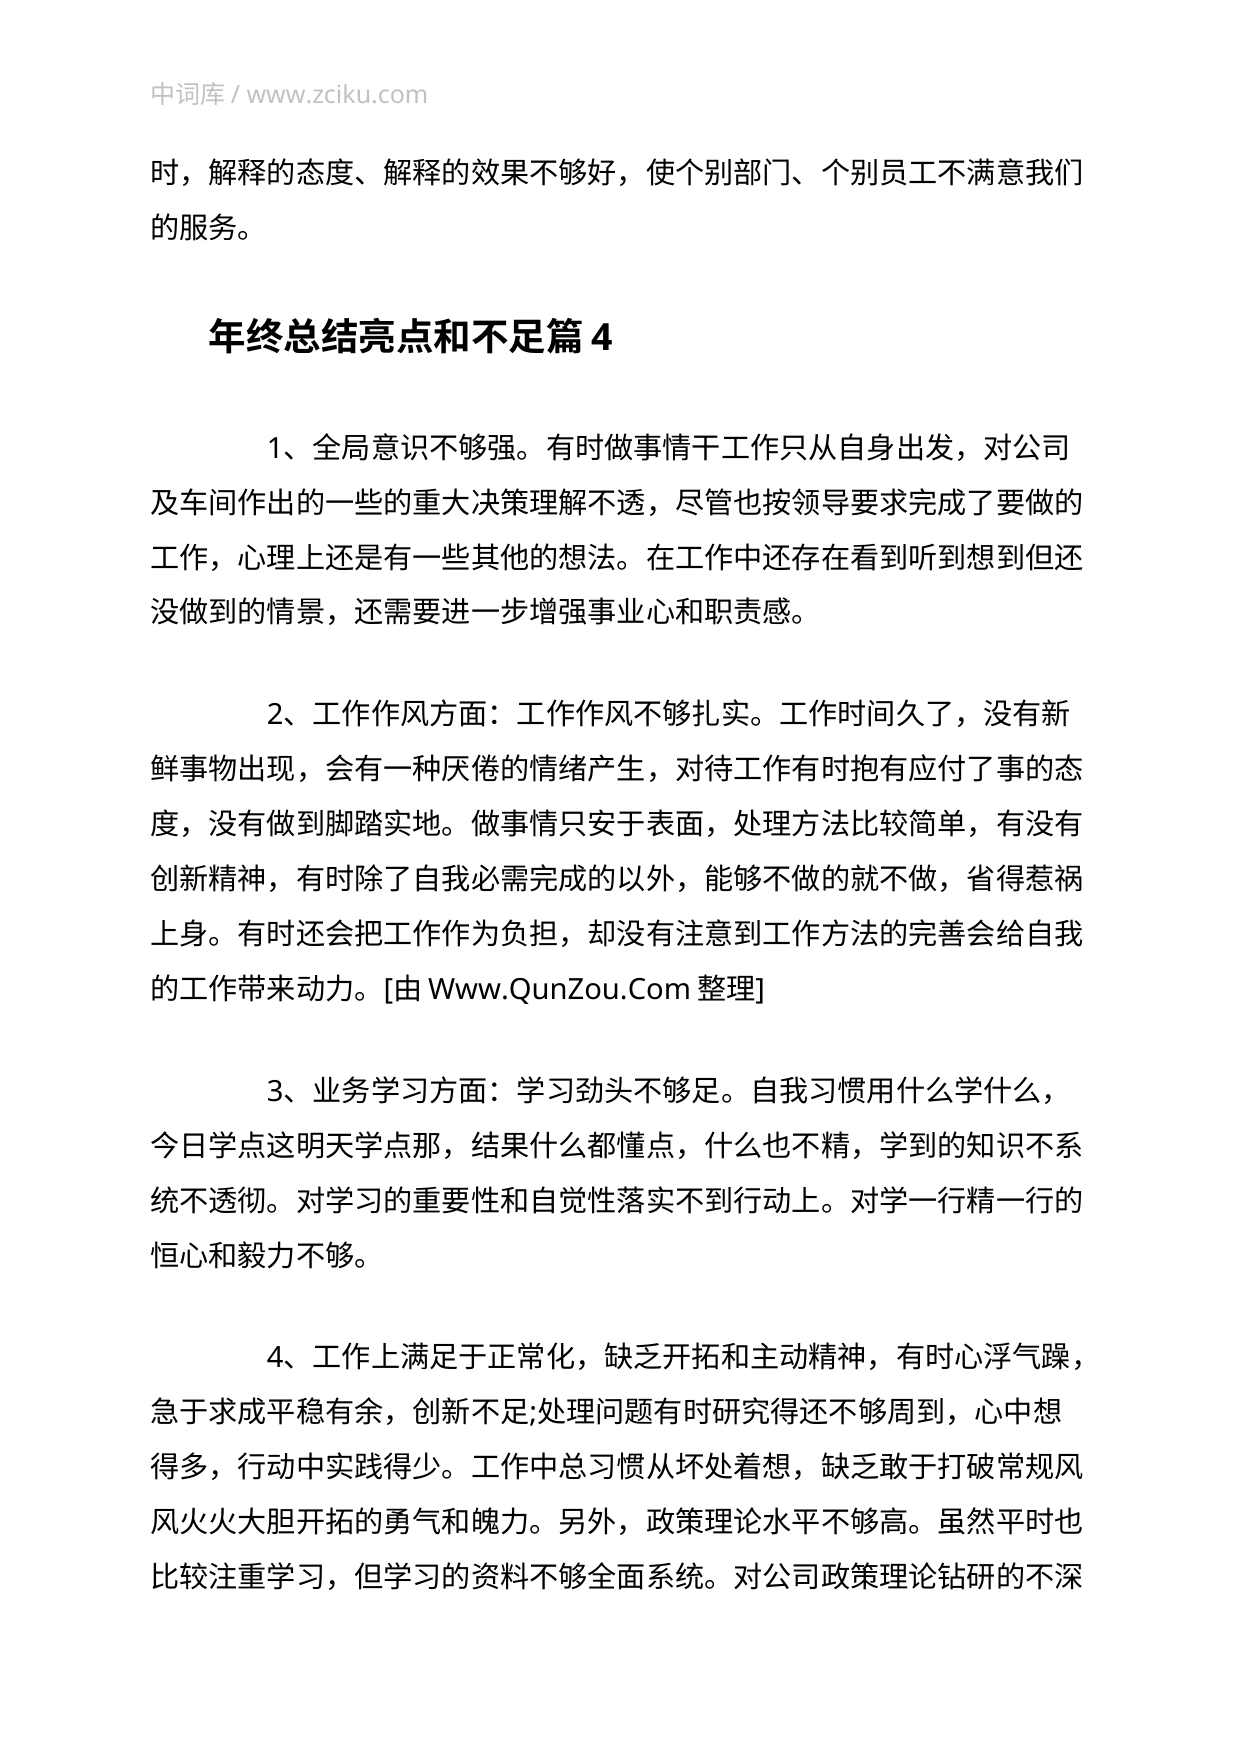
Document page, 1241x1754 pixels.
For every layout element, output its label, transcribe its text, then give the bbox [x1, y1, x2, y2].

text 1、全局意识不够强。有时做事情干工作只从自身出发，对公司及车间作出的一些的重大决策理解不透，尽管也按领导要求完成了要做的工作，心理上还是有一些其他的想法。在工作中还存在看到听到想到但还没做到的情景，还需要进一步增强事业心和职责感。 [150, 424, 1090, 631]
text 2、工作作风方面：工作作风不够扎实。工作时间久了，没有新鲜事物出现，会有一种厌倦的情绪产生，对待工作有时抱有应付了事的态度，没有做到脚踏实地。做事情只安于表面，处理方法比较简单，有没有创新精神，有时除了自我必需完成的以外，能够不做的就不做，省得惹祸上身。有时还会把工作作为负担，却没有注意到工作方法的完善会给自我的工作带来动力。[由Www.QunZou.Com整理] [150, 691, 1090, 1008]
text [150, 1334, 1090, 1596]
text 3、业务学习方面：学习劲头不够足。自我习惯用什么学什么，今日学点这明天学点那，结果什么都懂点，什么也不精，学到的知识不系统不透彻。对学习的重要性和自觉性落实不到行动上。对学一行精一行的恒心和毅力不够。 [150, 1067, 1090, 1274]
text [150, 150, 1090, 247]
text 年终总结亮点和不足篇4 [150, 307, 1090, 361]
